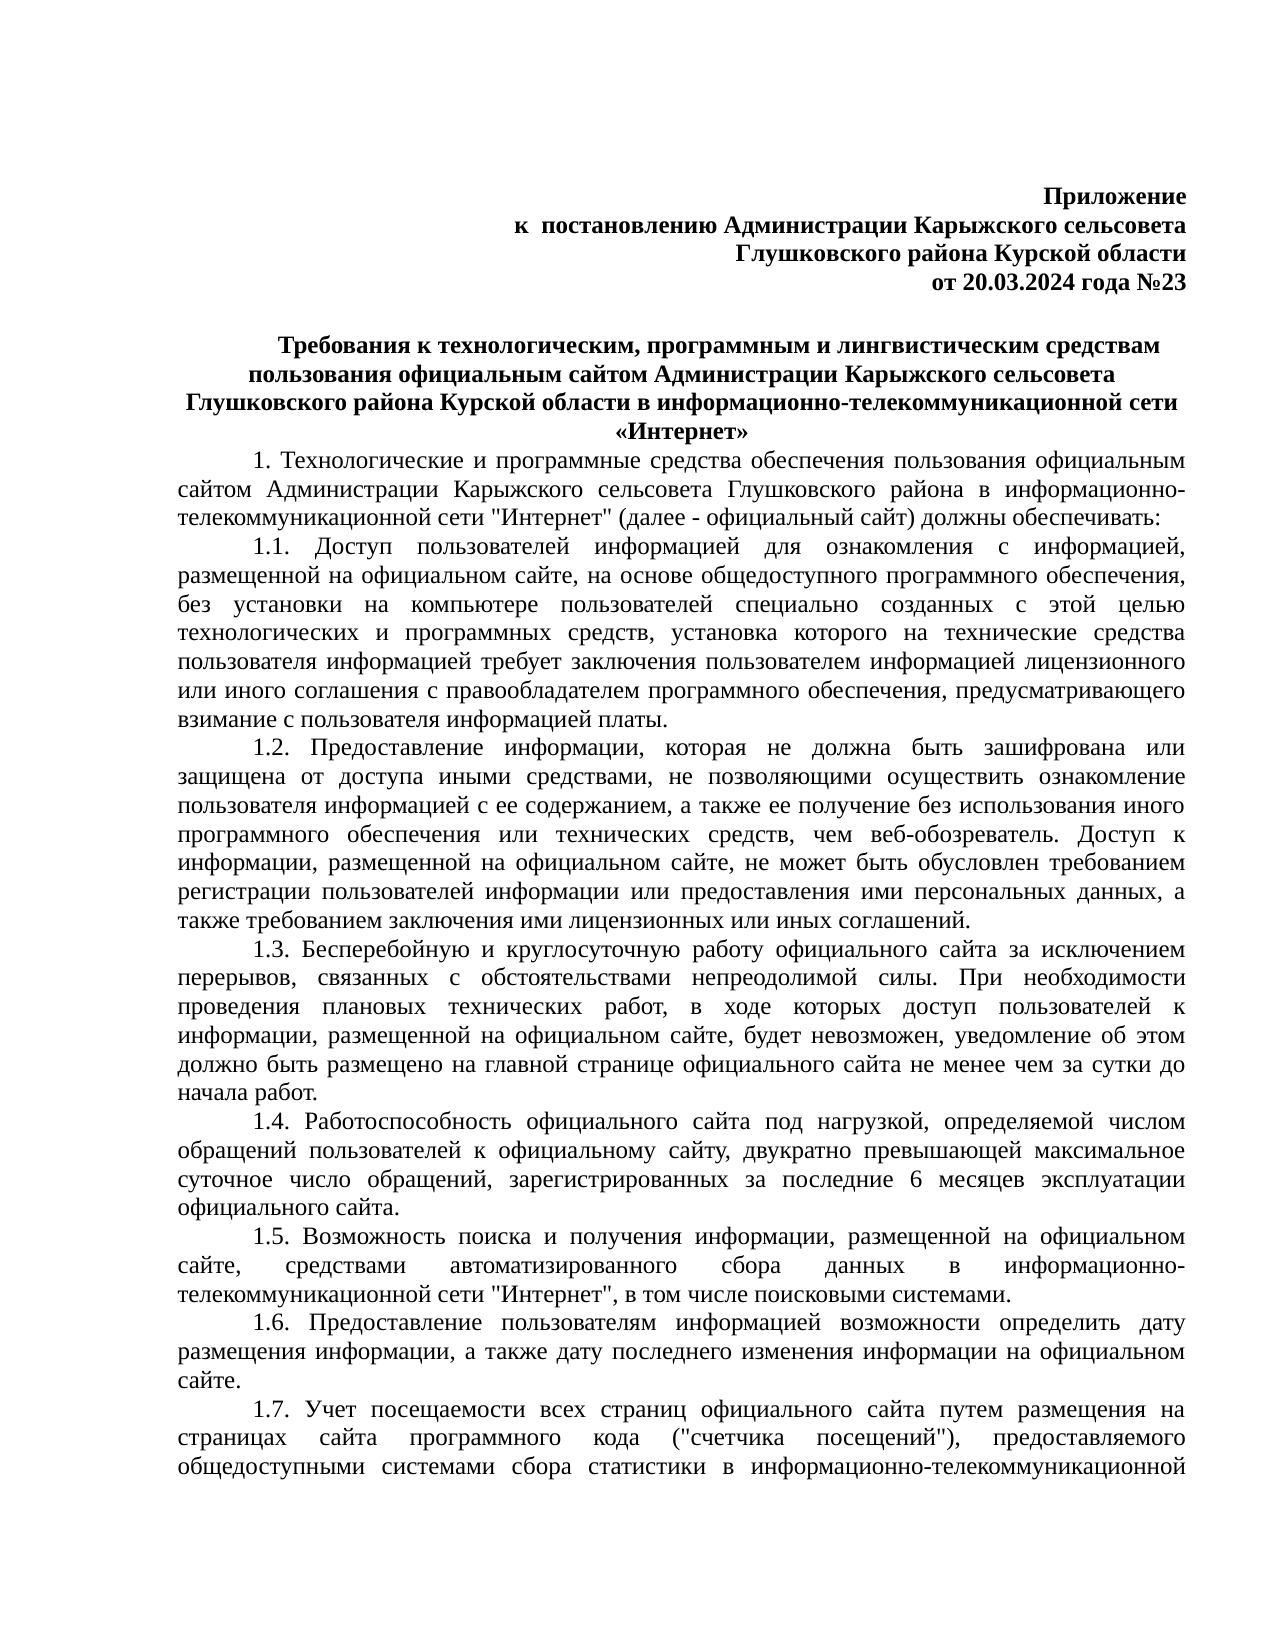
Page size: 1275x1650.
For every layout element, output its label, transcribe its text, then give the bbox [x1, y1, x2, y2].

text Требования к технологическим, программным и лингвистическим средствам пользования официальным сайтом Администрации Карыжского сельсовета Глушковского района Курской области в информационно-телекоммуникационной сети «Интернет» [177, 330, 1186, 445]
text 1.2. Предоставление информации, которая не должна быть зашифрована или защищена от доступа иными средствами, не позволяющими осуществить ознакомление пользователя информацией с ее содержанием, а также ее получение без использования иного программного обеспечения или технических средств, чем веб-обозреватель. Доступ к информации, размещенной на официальном сайте, не может быть обусловлен требованием регистрации пользователей информации или предоставления ими персональных данных, а также требованием заключения ими лицензионных или иных соглашений. [177, 732, 1186, 934]
text 1.5. Возможность поиска и получения информации, размещенной на официальном сайте, средствами автоматизированного сбора данных в информационно-телекоммуникационной сети "Интернет", в том числе поисковыми системами. [177, 1221, 1186, 1307]
text 1.1. Доступ пользователей информацией для ознакомления с информацией, размещенной на официальном сайте, на основе общедоступного программного обеспечения, без установки на компьютере пользователей специально созданных с этой целью технологических и программных средств, установка которого на технические средства пользователя информацией требует заключения пользователем информацией лицензионного или иного соглашения с правообладателем программного обеспечения, предусматривающего взимание с пользователя информацией платы. [177, 531, 1186, 732]
text от 20.03.2024 года №23 [177, 267, 1186, 296]
text Приложение [177, 181, 1186, 210]
text 1.3. Бесперебойную и круглосуточную работу официального сайта за исключением перерывов, связанных с обстоятельствами непреодолимой силы. При необходимости проведения плановых технических работ, в ходе которых доступ пользователей к информации, размещенной на официальном сайте, будет невозможен, уведомление об этом должно быть размещено на главной странице официального сайта не менее чем за сутки до начала работ. [177, 934, 1186, 1106]
text к постановлению Администрации Карыжского сельсовета [177, 210, 1186, 238]
text 1.4. Работоспособность официального сайта под нагрузкой, определяемой числом обращений пользователей к официальному сайту, двукратно превышающей максимальное суточное число обращений, зарегистрированных за последние 6 месяцев эксплуатации официального сайта. [177, 1106, 1186, 1221]
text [177, 1394, 1186, 1480]
text 1. Технологические и программные средства обеспечения пользования официальным сайтом Администрации Карыжского сельсовета Глушковского района в информационно-телекоммуникационной сети "Интернет" (далее - официальный сайт) должны обеспечивать: [177, 445, 1186, 531]
text Глушковского района Курской области [177, 238, 1186, 267]
text 1.6. Предоставление пользователям информацией возможности определить дату размещения информации, а также дату последнего изменения информации на официальном сайте. [177, 1307, 1186, 1394]
